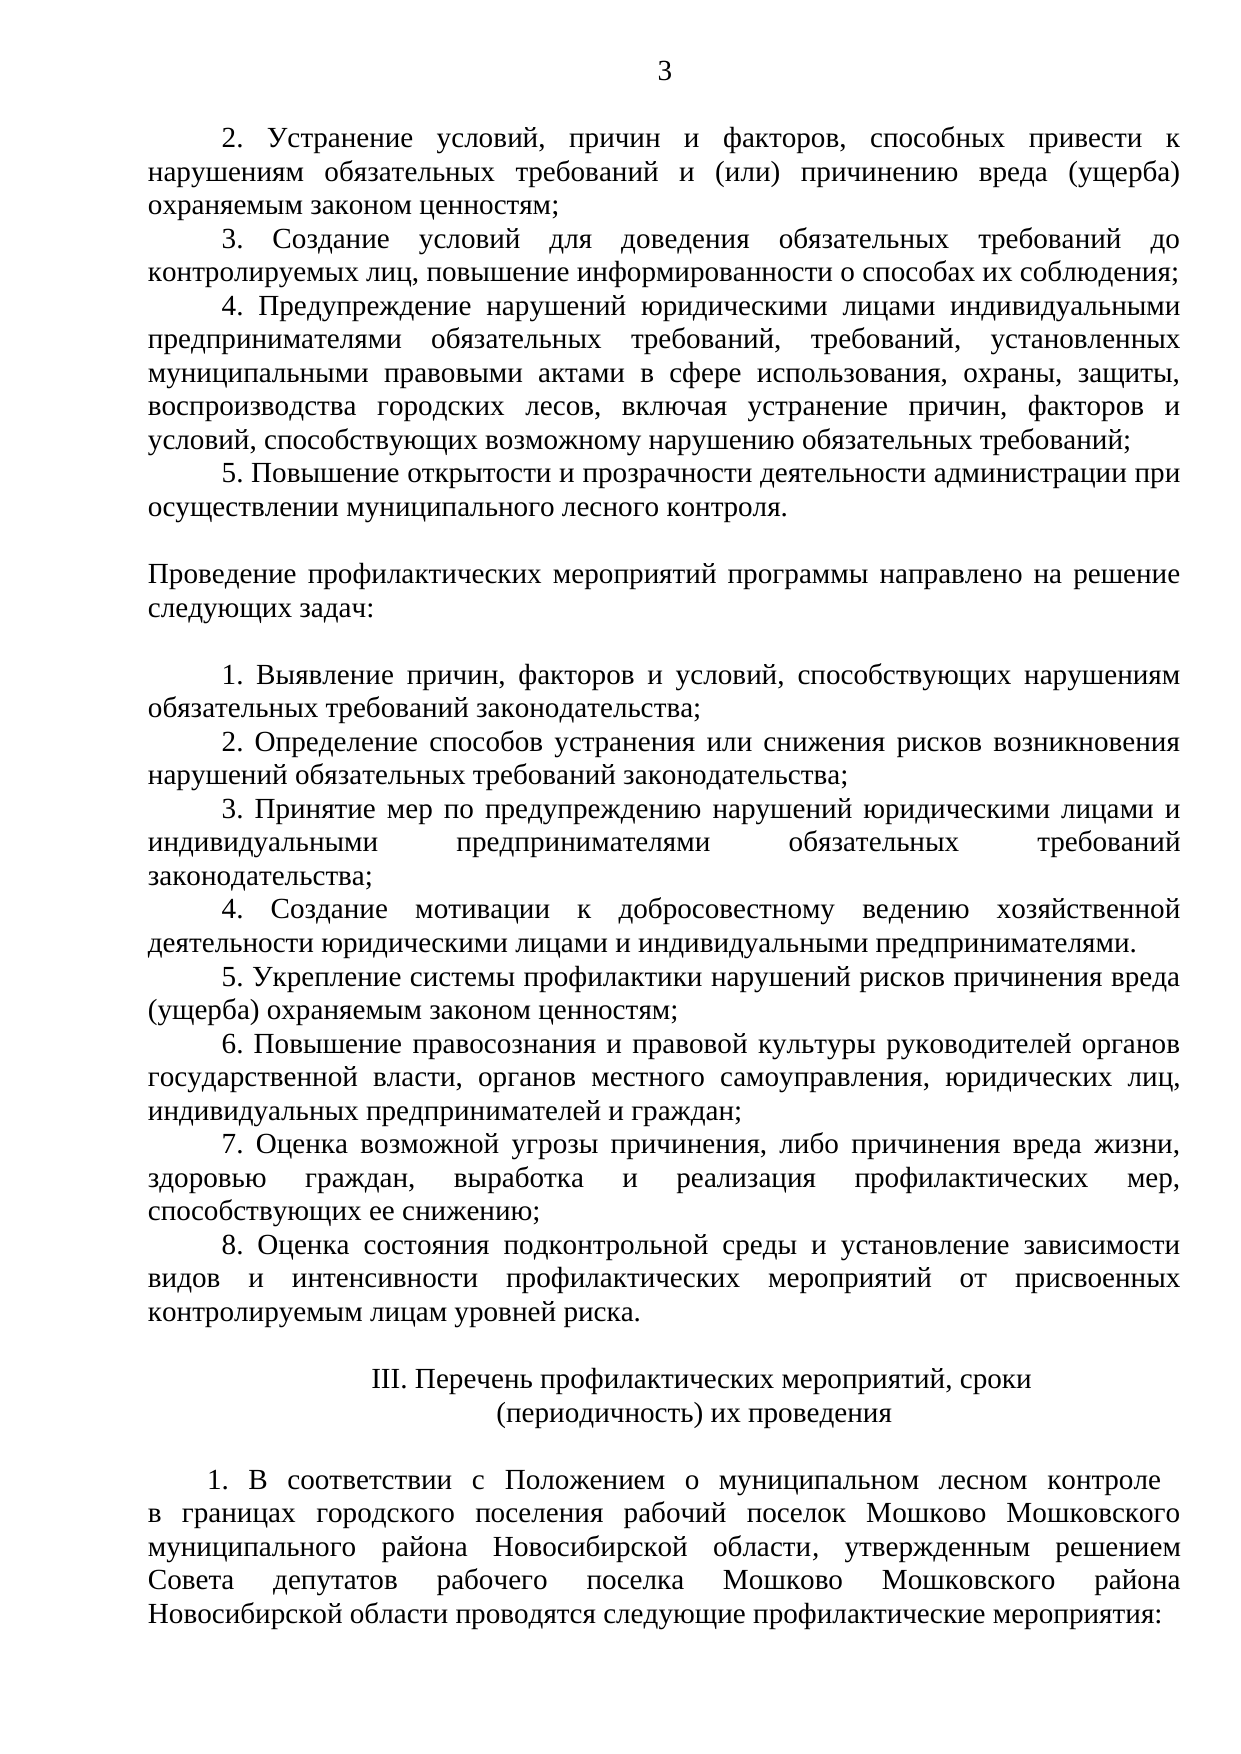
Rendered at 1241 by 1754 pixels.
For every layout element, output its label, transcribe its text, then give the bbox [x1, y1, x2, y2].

text 5. Повышение открытости и прозрачности деятельности администрации при осуществлении муниципального лесного контроля. [148, 456, 1181, 523]
text 2. Определение способов устранения или снижения рисков возникновения нарушений обязательных требований законодательства; [148, 724, 1181, 791]
text 4. Предупреждение нарушений юридическими лицами индивидуальными предпринимателями обязательных требований, требований, установленных муниципальными правовыми актами в сфере использования, охраны, защиты, воспроизводства городских лесов, включая устранение причин, факторов и условий, способствующих возможному нарушению обязательных требований; [148, 288, 1181, 456]
text III. Перечень профилактических мероприятий, сроки [148, 1361, 1181, 1395]
text 3. Принятие мер по предупреждению нарушений юридическими лицами и индивидуальными предпринимателями обязательных требований законодательства; [148, 791, 1181, 892]
text 1. Выявление причин, факторов и условий, способствующих нарушениям обязательных требований законодательства; [148, 657, 1181, 724]
text Проведение профилактических мероприятий программы направлено на решение следующих задач: [148, 556, 1181, 623]
text 4. Создание мотивации к добросовестному ведению хозяйственной деятельности юридическими лицами и индивидуальными предпринимателями. [148, 892, 1181, 959]
text 5. Укрепление системы профилактики нарушений рисков причинения вреда (ущерба) охраняемым законом ценностям; [148, 959, 1181, 1026]
text 6. Повышение правосознания и правовой культуры руководителей органов государственной власти, органов местного самоуправления, юридических лиц, индивидуальных предпринимателей и граждан; [148, 1026, 1181, 1126]
text 3. Создание условий для доведения обязательных требований до контролируемых лиц, повышение информированности о способах их соблюдения; [148, 221, 1181, 288]
text 7. Оценка возможной угрозы причинения, либо причинения вреда жизни, здоровью граждан, выработка и реализация профилактических мер, способствующих ее снижению; [148, 1126, 1181, 1227]
text 1. В соответствии с Положением о муниципальном лесном контроле в границах городского поселения рабочий поселок Мошково Мошковского муниципального района Новосибирской области, утвержденным решением Совета депутатов рабочего поселка Мошково Мошковского района Новосибирской области проводятся следующие профилактические мероприятия: [148, 1462, 1181, 1629]
text 2. Устранение условий, причин и факторов, способных привести к нарушениям обязательных требований и (или) причинению вреда (ущерба) охраняемым законом ценностям; [148, 120, 1181, 221]
text (периодичность) их проведения [148, 1395, 1181, 1428]
text 8. Оценка состояния подконтрольной среды и установление зависимости видов и интенсивности профилактических мероприятий от присвоенных контролируемым лицам уровней риска. [148, 1227, 1181, 1328]
